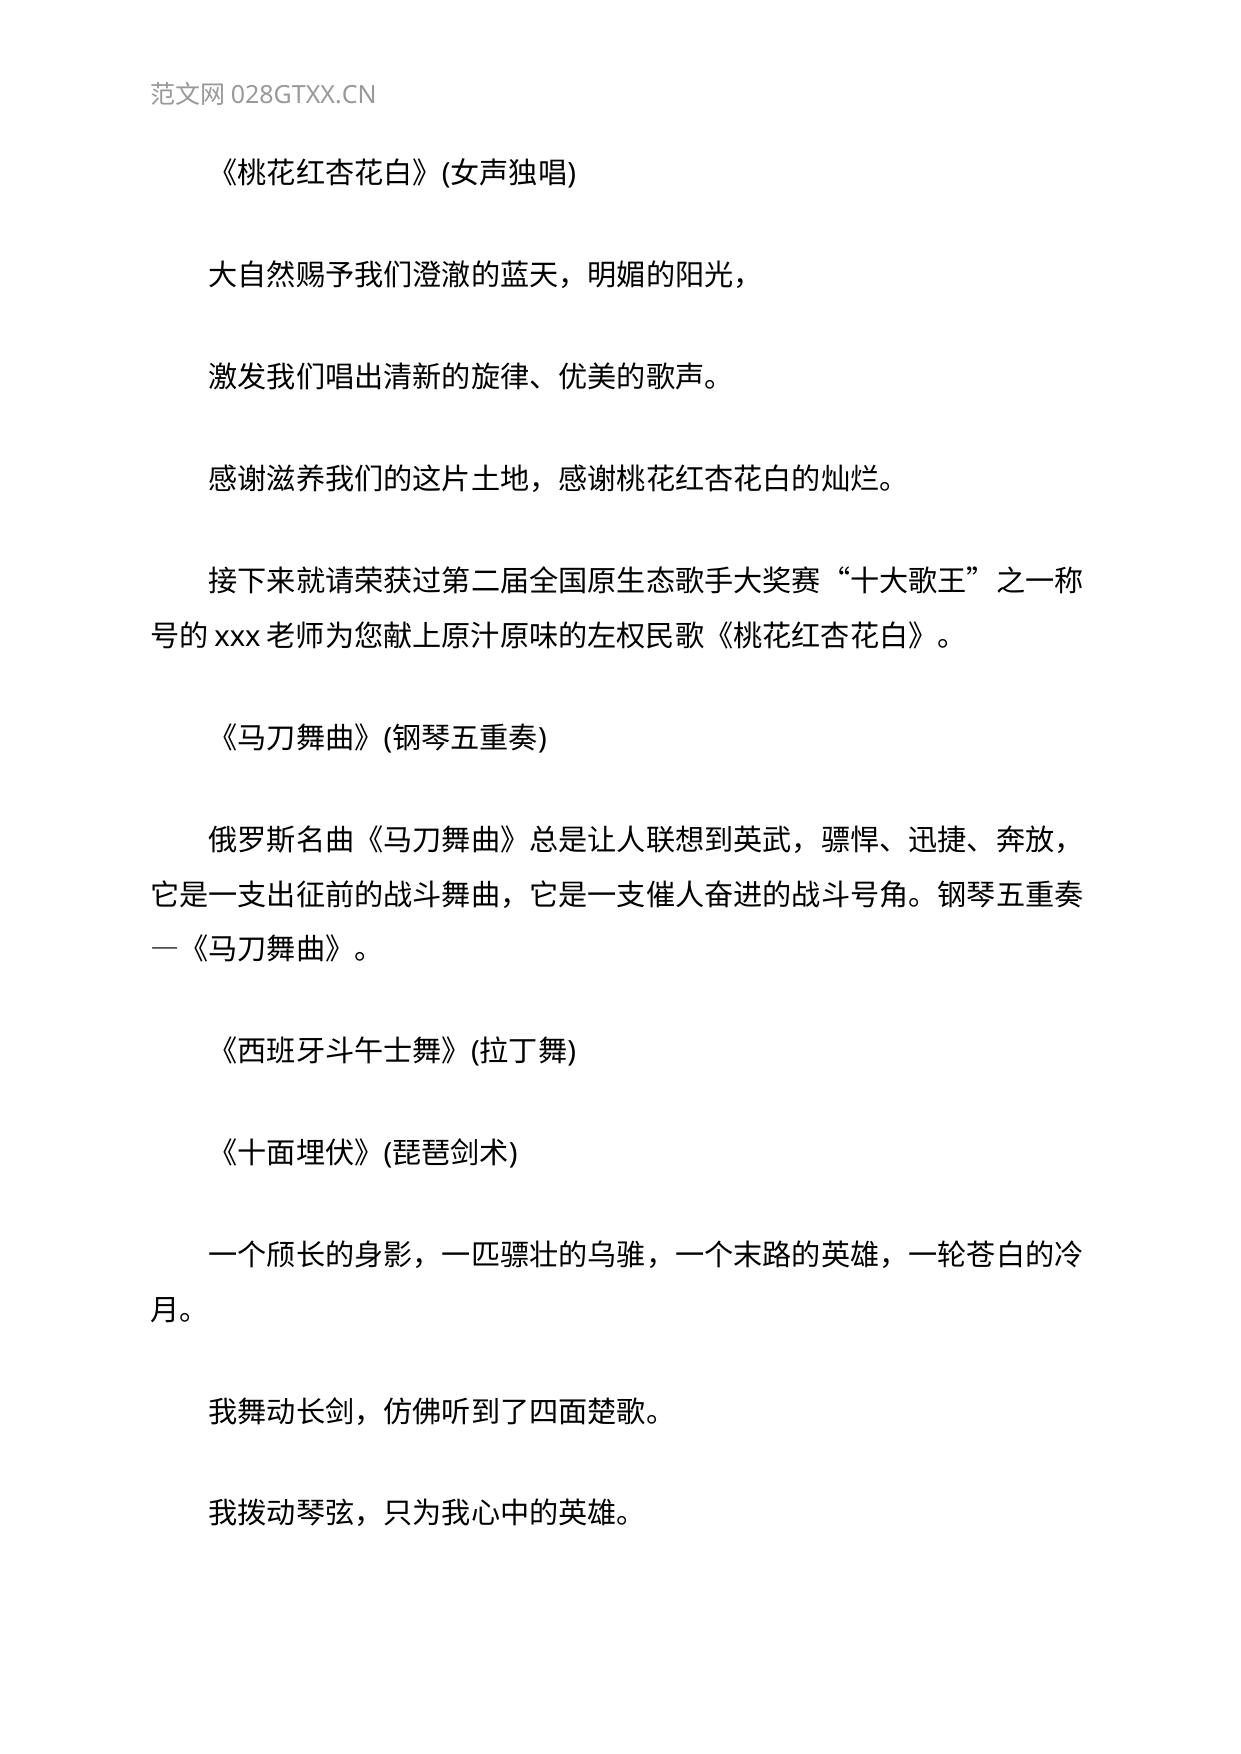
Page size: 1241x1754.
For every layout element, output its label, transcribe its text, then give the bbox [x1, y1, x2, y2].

text 大自然赐予我们澄澈的蓝天，明媚的阳光， [150, 252, 1090, 294]
text 我舞动长剑，仿佛听到了四面楚歌。 [150, 1388, 1090, 1431]
text 激发我们唱出清新的旋律、优美的歌声。 [150, 354, 1090, 396]
text 我拨动琴弦，只为我心中的英雄。 [150, 1490, 1090, 1532]
text 接下来就请荣获过第二届全国原生态歌手大奖赛“十大歌王”之一称号的xxx老师为您献上原汁原味的左权民歌《桃花红杏花白》。 [150, 557, 1090, 654]
text 俄罗斯名曲《马刀舞曲》总是让人联想到英武，骠悍、迅捷、奔放，它是一支出征前的战斗舞曲，它是一支催人奋进的战斗号角。钢琴五重奏—《马刀舞曲》。 [150, 816, 1090, 968]
text 感谢滋养我们的这片土地，感谢桃花红杏花白的灿烂。 [150, 456, 1090, 498]
text 《桃花红杏花白》(女声独唱) [150, 150, 1090, 192]
text 一个颀长的身影，一匹骠壮的乌骓，一个末路的英雄，一轮苍白的冷月。 [150, 1232, 1090, 1329]
text 《十面埋伏》(琵琶剑术) [150, 1130, 1090, 1172]
text 《西班牙斗午士舞》(拉丁舞) [150, 1028, 1090, 1070]
text 《马刀舞曲》(钢琴五重奏) [150, 714, 1090, 757]
